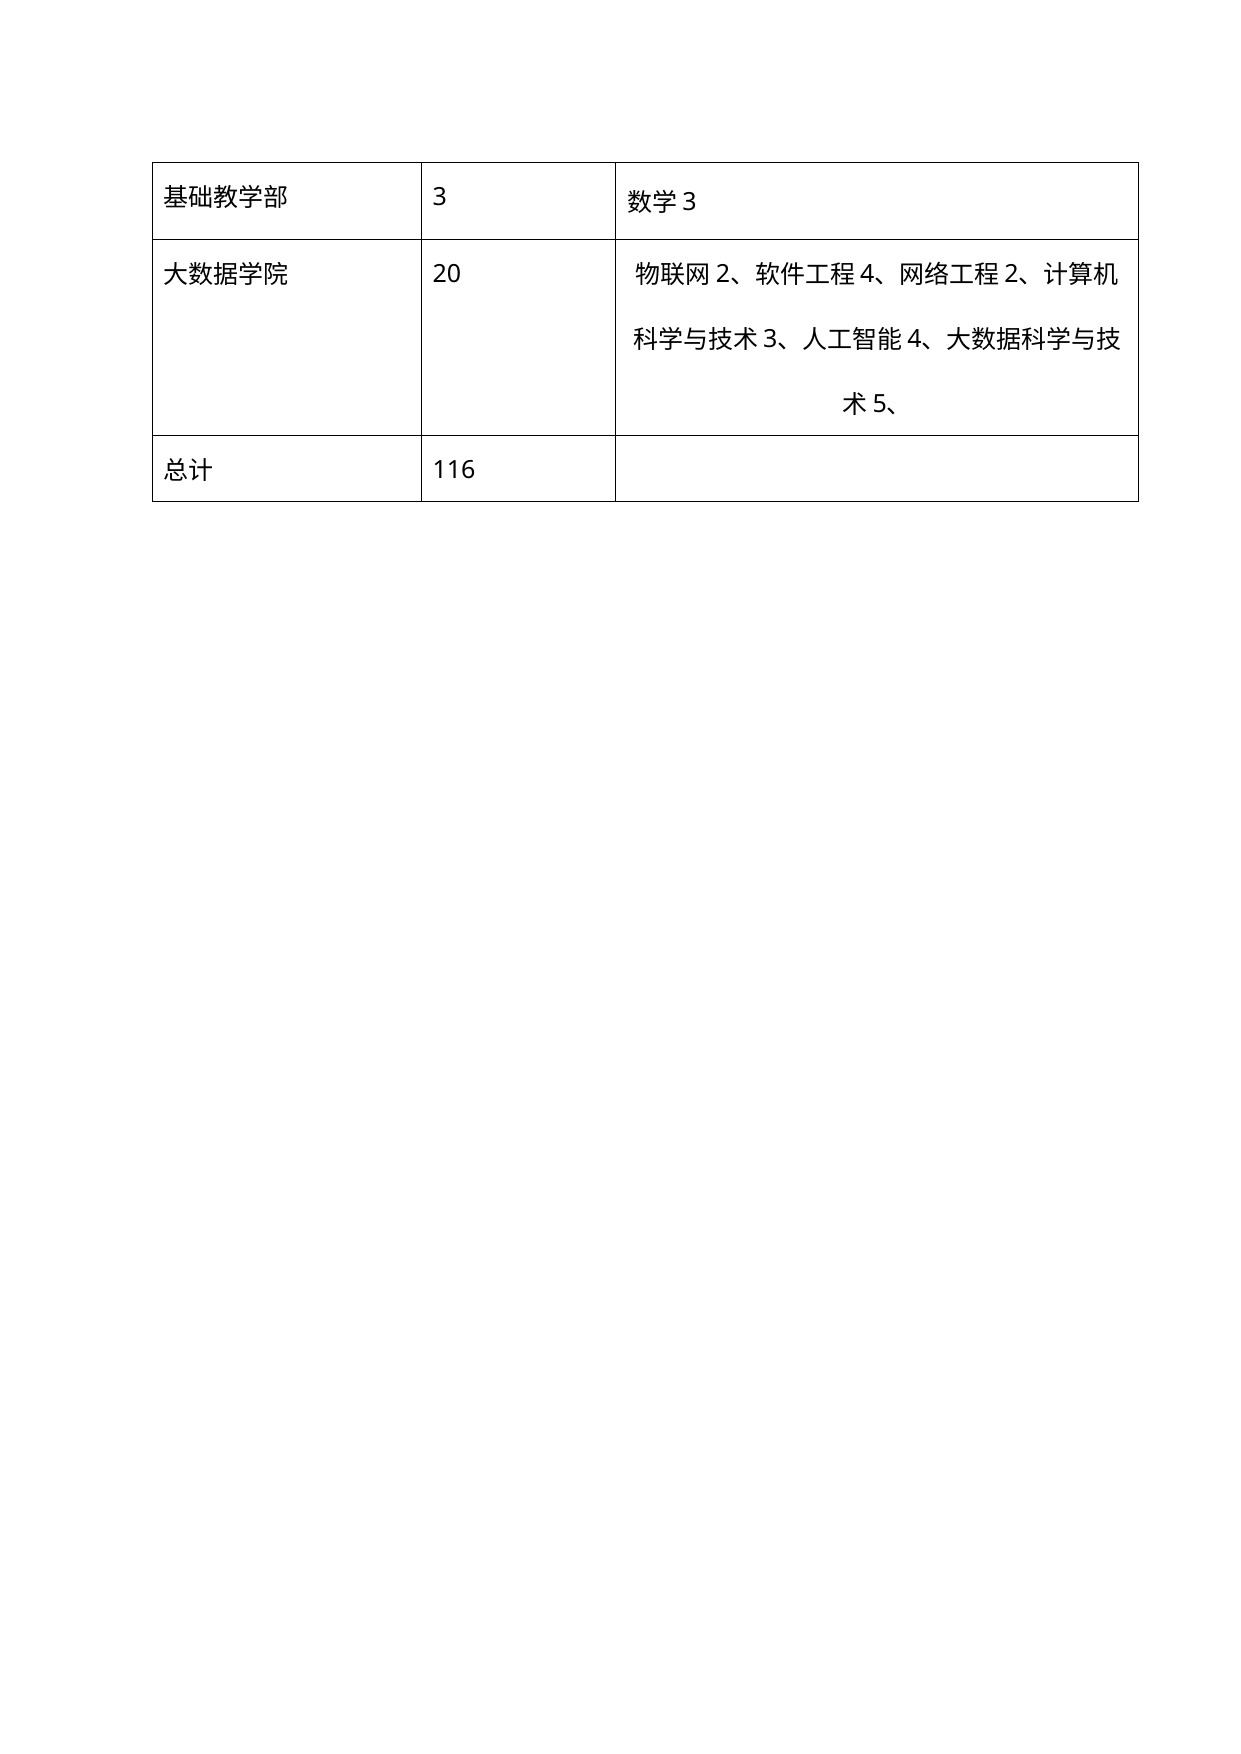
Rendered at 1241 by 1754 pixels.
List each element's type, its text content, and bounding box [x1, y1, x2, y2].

table_cell 大数据学院 [153, 240, 421, 435]
table_cell 20 [422, 240, 615, 435]
table_cell 物联网2、软件工程4、网络工程2、计算机科学与技术3、人工智能4、大数据科学与技术5、 [616, 240, 1138, 435]
table_cell 数学3 [616, 163, 1138, 239]
table_cell 基础教学部 [153, 163, 421, 239]
table_cell 3 [422, 163, 615, 239]
table_cell 116 [422, 436, 615, 501]
table_cell 总计 [153, 436, 421, 501]
table_cell [616, 436, 1138, 501]
